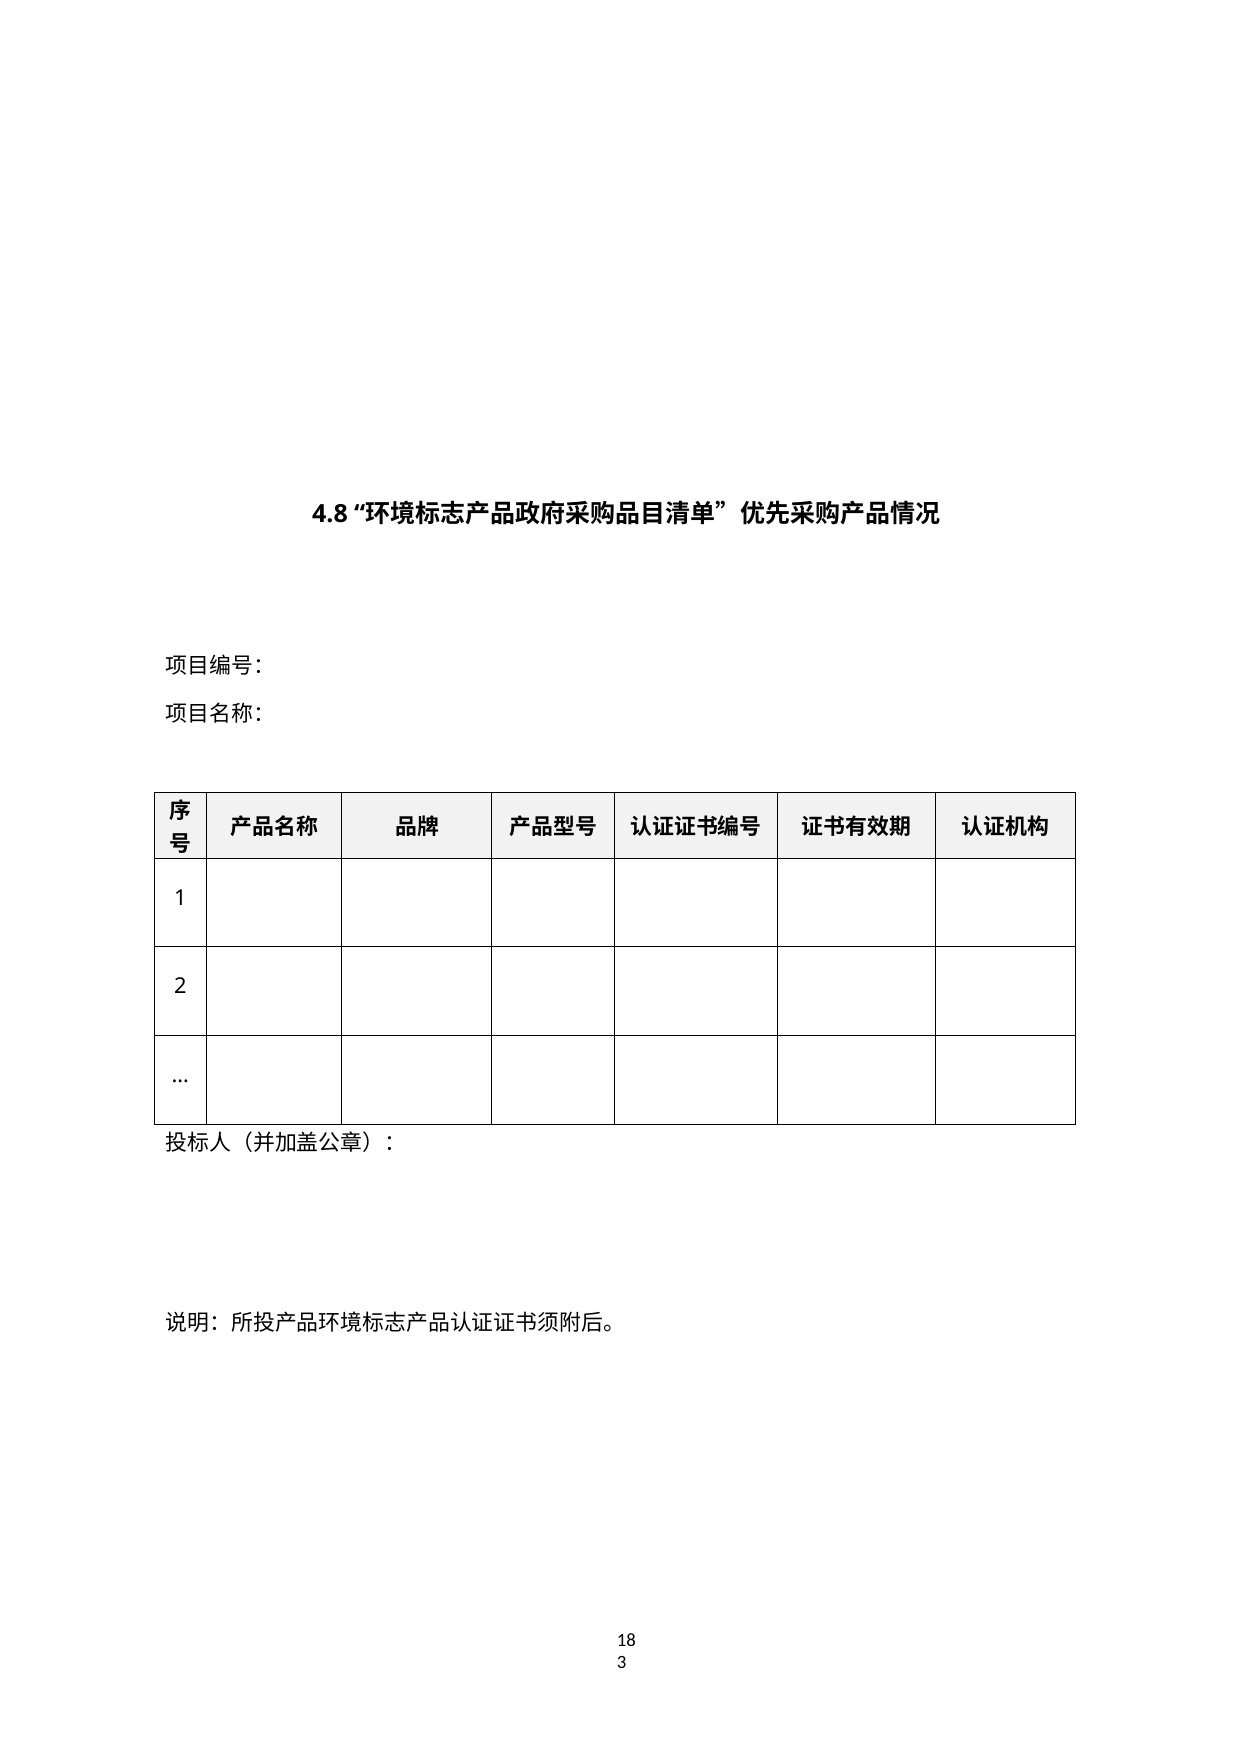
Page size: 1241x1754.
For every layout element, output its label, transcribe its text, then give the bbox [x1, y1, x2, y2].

text 说明：所投产品环境标志产品认证证书须附后。 [165, 1305, 1087, 1337]
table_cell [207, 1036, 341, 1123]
text 投标人（并加盖公章）： [165, 1124, 1087, 1157]
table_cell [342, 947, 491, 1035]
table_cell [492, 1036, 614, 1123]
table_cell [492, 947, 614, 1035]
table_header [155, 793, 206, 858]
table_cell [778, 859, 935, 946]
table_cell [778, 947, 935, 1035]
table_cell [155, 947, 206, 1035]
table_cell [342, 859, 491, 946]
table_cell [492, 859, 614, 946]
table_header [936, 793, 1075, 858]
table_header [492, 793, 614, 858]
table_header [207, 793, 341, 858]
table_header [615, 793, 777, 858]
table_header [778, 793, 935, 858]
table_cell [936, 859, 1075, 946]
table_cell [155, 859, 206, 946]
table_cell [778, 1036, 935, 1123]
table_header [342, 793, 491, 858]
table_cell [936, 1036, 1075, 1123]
text 4.8 “环境标志产品政府采购品目清单”优先采购产品情况 [165, 479, 1087, 544]
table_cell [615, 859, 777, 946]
text 项目名称： [165, 696, 1087, 728]
text 项目编号： [165, 647, 1087, 680]
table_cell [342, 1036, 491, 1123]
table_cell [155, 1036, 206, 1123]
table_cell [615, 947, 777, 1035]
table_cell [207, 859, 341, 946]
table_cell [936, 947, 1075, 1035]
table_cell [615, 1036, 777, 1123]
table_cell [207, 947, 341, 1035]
